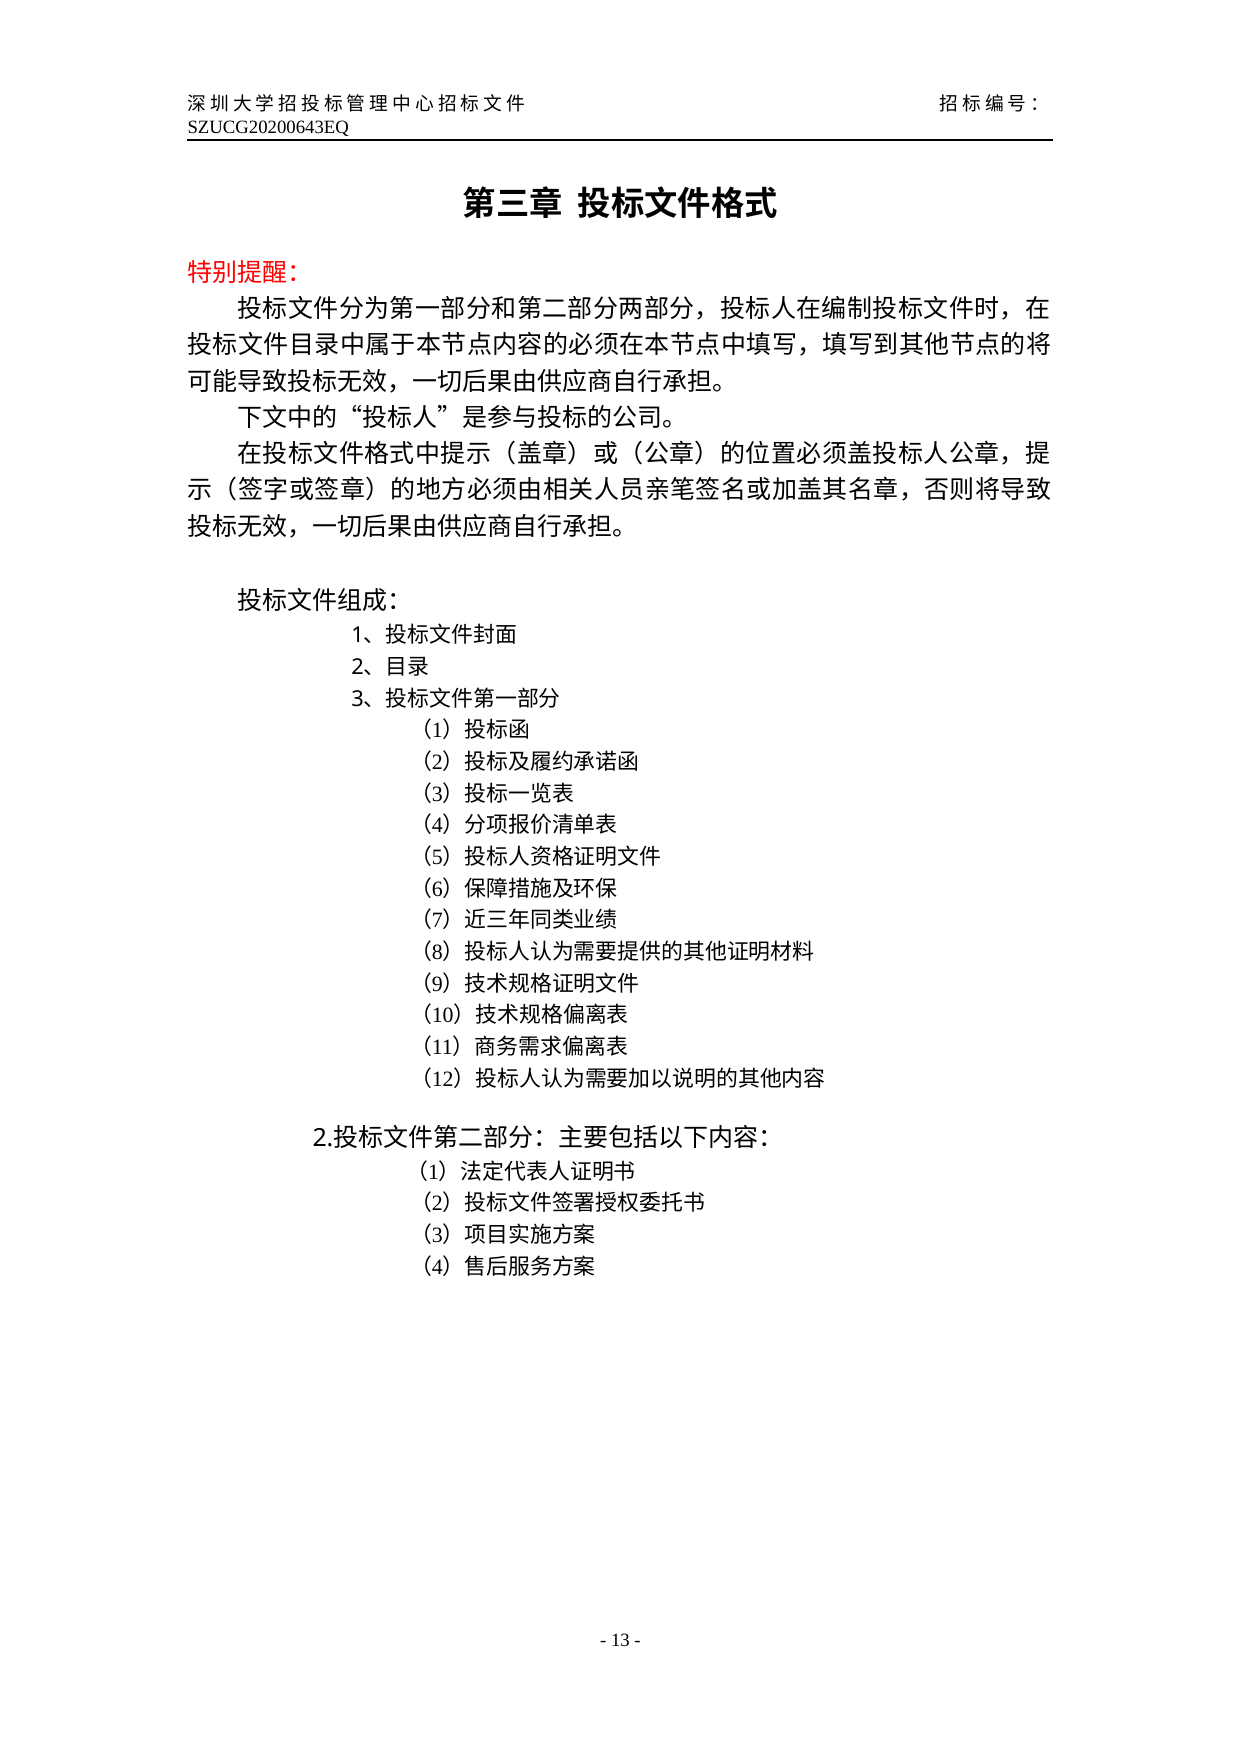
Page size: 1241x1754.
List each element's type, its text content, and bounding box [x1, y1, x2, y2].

text （7）近三年同类业绩 [262, 902, 1053, 934]
text 在投标文件格式中提示（盖章）或（公章）的位置必须盖投标人公章，提示（签字或签章）的地方必须由相关人员亲笔签名或加盖其名章，否则将导致投标无效，一切后果由供应商自行承担。 [187, 434, 1053, 542]
text 2.投标文件第二部分：主要包括以下内容： [187, 1117, 1053, 1154]
text 投标文件组成： [187, 581, 1053, 617]
text 下文中的“投标人”是参与投标的公司。 [187, 397, 1053, 434]
text 2、目录 [187, 649, 1053, 681]
text （1）投标函 [262, 712, 1053, 744]
text （9）技术规格证明文件 [262, 966, 1053, 997]
text 1、投标文件封面 [187, 617, 1053, 649]
text （3）投标一览表 [262, 776, 1053, 807]
text （4）售后服务方案 [262, 1249, 1053, 1280]
text （11）商务需求偏离表 [262, 1029, 1053, 1061]
text （8）投标人认为需要提供的其他证明材料 [262, 934, 1053, 966]
text （2）投标及履约承诺函 [262, 744, 1053, 776]
text （4）分项报价清单表 [262, 807, 1053, 839]
subtitle 第三章 投标文件格式 [187, 177, 1053, 225]
text （12）投标人认为需要加以说明的其他内容 [262, 1061, 1053, 1092]
text 3、投标文件第一部分 [187, 681, 1053, 712]
text （2）投标文件签署授权委托书 [262, 1185, 1053, 1217]
text （10）技术规格偏离表 [262, 997, 1053, 1029]
text （1）法定代表人证明书 [187, 1154, 1053, 1185]
text （5）投标人资格证明文件 [410, 839, 1053, 871]
text 特别提醒： [187, 252, 1053, 289]
text （3）项目实施方案 [262, 1217, 1053, 1249]
text （6）保障措施及环保 [262, 871, 1053, 902]
text 投标文件分为第一部分和第二部分两部分，投标人在编制投标文件时，在投标文件目录中属于本节点内容的必须在本节点中填写，填写到其他节点的将可能导致投标无效，一切后果由供应商自行承担。 [187, 289, 1053, 397]
